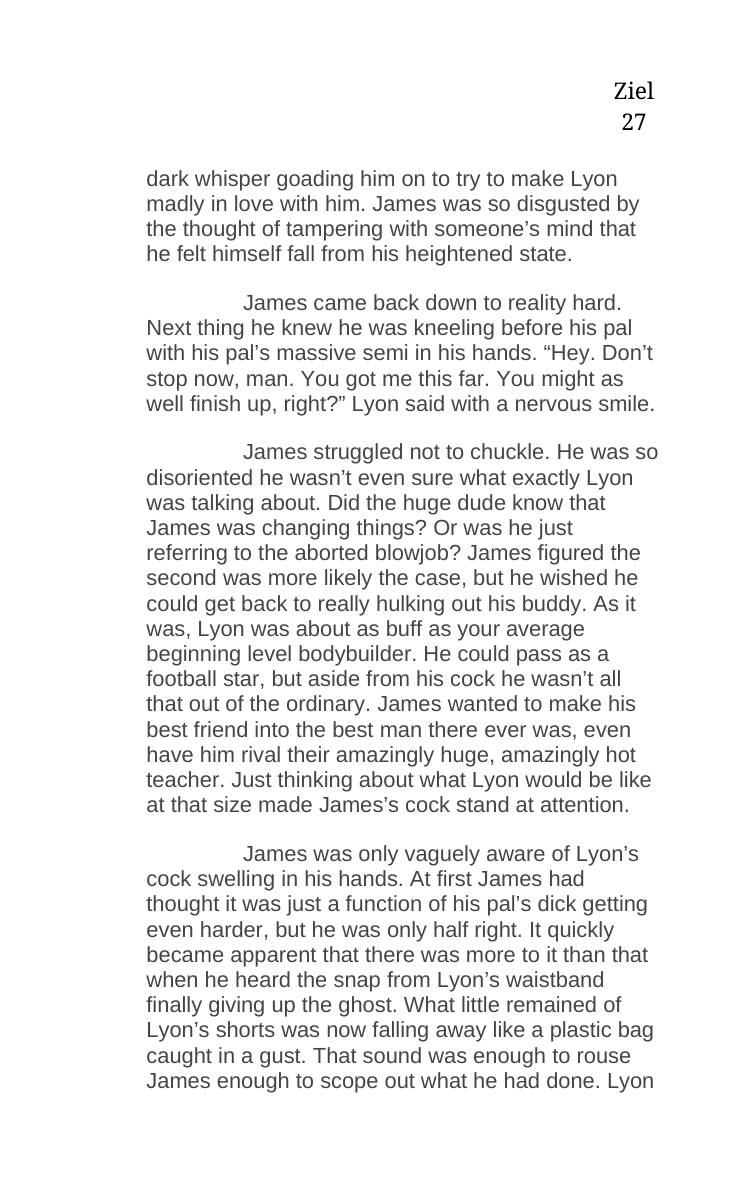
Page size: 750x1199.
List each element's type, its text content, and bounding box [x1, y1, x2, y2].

text James came back down to reality hard. Next thing he knew he was kneeling before his pal with his pal’s massive semi in his hands. “Hey. Don’t stop now, man. You got me this far. You might as well finish up, right?” Lyon said with a nervous smile. [146, 290, 660, 416]
text James struggled not to chuckle. He was so disoriented he wasn’t even sure what exactly Lyon was talking about. Did the huge dude know that James was changing things? Or was he just referring to the aborted blowjob? James figured the second was more likely the case, but he wished he could get back to really hulking out his buddy. As it was, Lyon was about as buff as your average beginning level bodybuilder. He could pass as a football star, but aside from his cock he wasn’t all that out of the ordinary. James wanted to make his best friend into the best man there ever was, even have him rival their amazingly huge, amazingly hot teacher. Just thinking about what Lyon would be like at that size made James’s cock stand at attention. [146, 439, 660, 817]
